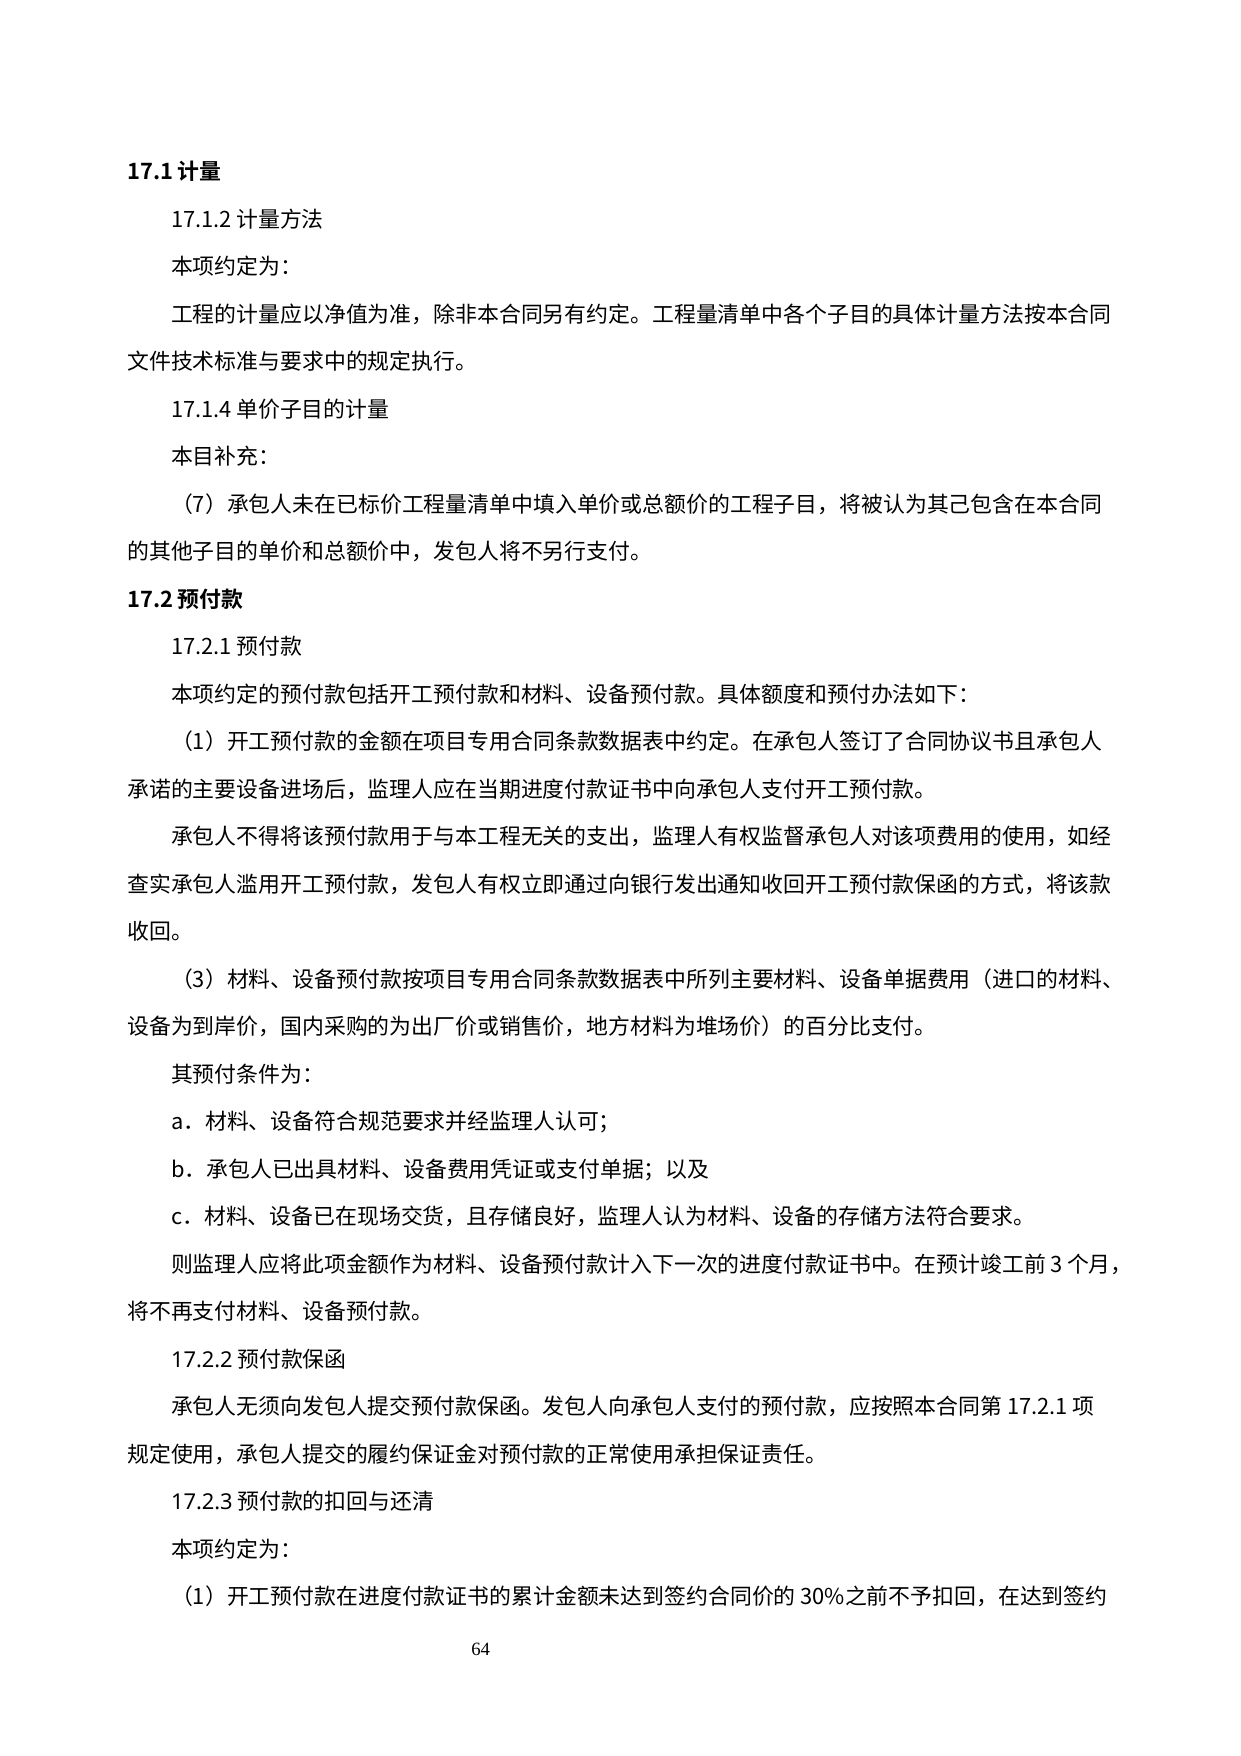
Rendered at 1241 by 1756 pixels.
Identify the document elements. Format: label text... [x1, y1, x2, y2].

text 承包人不得将该预付款用于与本工程无关的支出，监理人有权监督承包人对该项费用的使用，如经查实承包人滥用开工预付款，发包人有权立即通过向银行发出通知收回开工预付款保函的方式，将该款收回。 [127, 819, 1115, 946]
text （1）开工预付款的金额在项目专用合同条款数据表中约定。在承包人签订了合同协议书且承包人承诺的主要设备进场后，监理人应在当期进度付款证书中向承包人支付开工预付款。 [127, 724, 1115, 803]
text 承包人无须向发包人提交预付款保函。发包人向承包人支付的预付款，应按照本合同第 17.2.1 项规定使用，承包人提交的履约保证金对预付款的正常使用承担保证责任。 [127, 1389, 1115, 1468]
text 本项约定的预付款包括开工预付款和材料、设备预付款。具体额度和预付办法如下： [127, 677, 1115, 708]
list 材料、设备预付款按项目专用合同条款数据表中所列主要材料、设备单据费用（进口的材料、设备为到岸价，国内采购的为出厂价或销售价，地方材料为堆场价）的百分比支付。 [127, 962, 1115, 1041]
text 其预付条件为： [171, 1057, 1115, 1088]
text 本目补充： [127, 439, 1115, 471]
text 17.1.2计量方法 [127, 202, 1115, 233]
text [127, 1579, 1115, 1611]
text 17.2.3预付款的扣回与还清 [127, 1484, 1115, 1516]
text 工程的计量应以净值为准，除非本合同另有约定。工程量清单中各个子目的具体计量方法按本合同文件技术标准与要求中的规定执行。 [127, 297, 1115, 376]
text 本项约定为： [127, 1532, 1115, 1563]
text 17.2.2预付款保函 [127, 1342, 1115, 1373]
text a．材料、设备符合规范要求并经监理人认可； [127, 1104, 1115, 1136]
text 17.1计量 [127, 154, 1115, 186]
text 17.1.4单价子目的计量 [127, 392, 1115, 423]
text 则监理人应将此项金额作为材料、设备预付款计入下一次的进度付款证书中。在预计竣工前3个月，将不再支付材料、设备预付款。 [127, 1247, 1115, 1326]
text c．材料、设备已在现场交货，且存储良好，监理人认为材料、设备的存储方法符合要求。 [127, 1199, 1115, 1231]
text b．承包人已出具材料、设备费用凭证或支付单据；以及 [127, 1152, 1115, 1183]
text （7）承包人未在已标价工程量清单中填入单价或总额价的工程子目，将被认为其己包含在本合同的其他子目的单价和总额价中，发包人将不另行支付。 [127, 487, 1115, 566]
text 本项约定为： [127, 249, 1115, 281]
text 17.2.1预付款 [127, 629, 1115, 661]
text 17.2预付款 [127, 582, 1115, 613]
